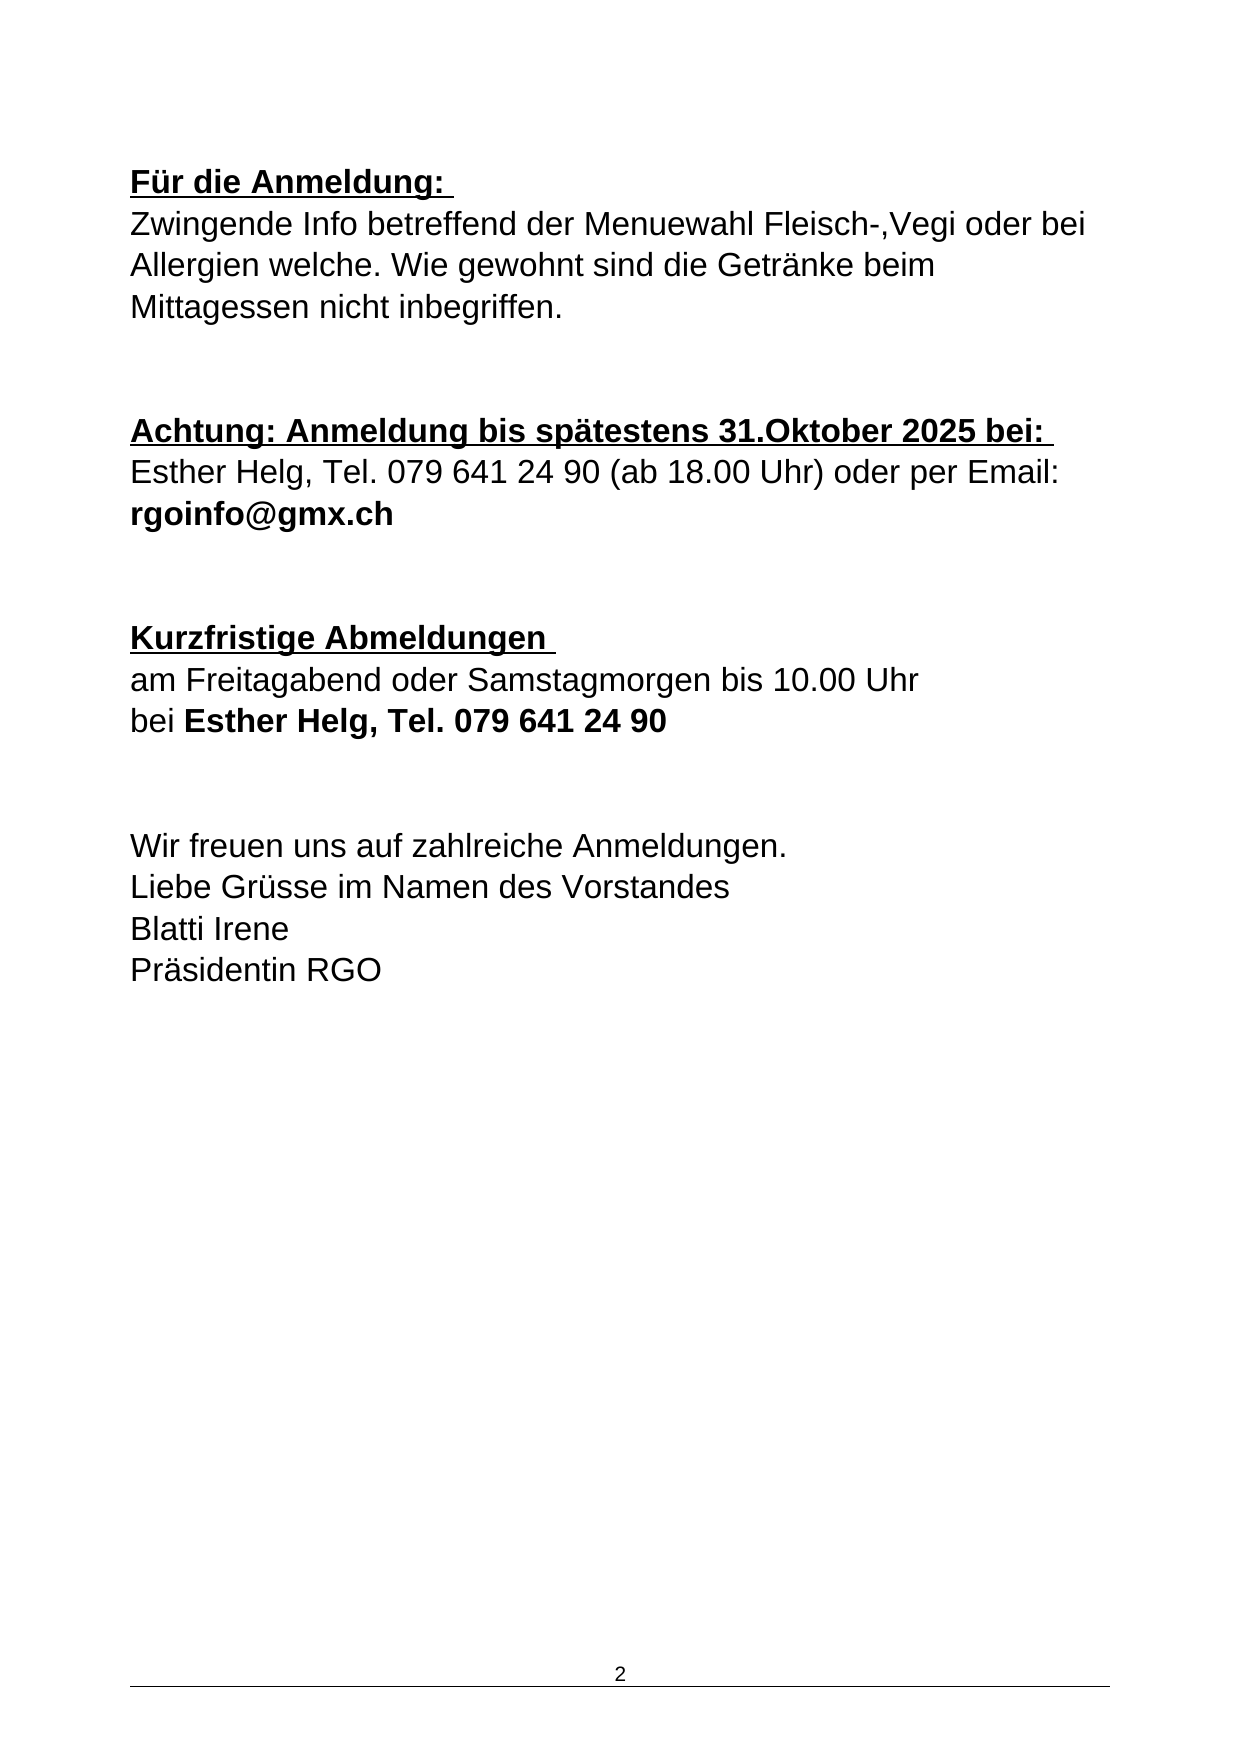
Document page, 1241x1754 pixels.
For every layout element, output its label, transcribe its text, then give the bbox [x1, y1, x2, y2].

text Für die Anmeldung: [130, 162, 1110, 201]
text Präsidentin RGO [130, 950, 1110, 988]
text Blatti Irene [130, 909, 1110, 947]
text Zwingende Info betreffend der Menuewahl Fleisch-,Vegi oder bei Allergien welche. Wie gewohnt sind die Getränke beim Mittagessen nicht inbegriffen. [130, 204, 1110, 325]
text Achtung: Anmeldung bis spätestens 31.Oktober 2025 bei: [130, 411, 1110, 449]
text Liebe Grüsse im Namen des Vorstandes [130, 867, 1110, 906]
text am Freitagabend oder Samstagmorgen bis 10.00 Uhr [130, 660, 1110, 698]
text Kurzfristige Abmeldungen [130, 618, 1110, 657]
text Esther Helg, Tel. 079 641 24 90 (ab 18.00 Uhr) oder per Email: rgoinfo@gmx.ch [130, 453, 1110, 532]
text Wir freuen uns auf zahlreiche Anmeldungen. [130, 826, 1110, 864]
text bei Esther Helg, Tel. 079 641 24 90 [130, 701, 1110, 740]
